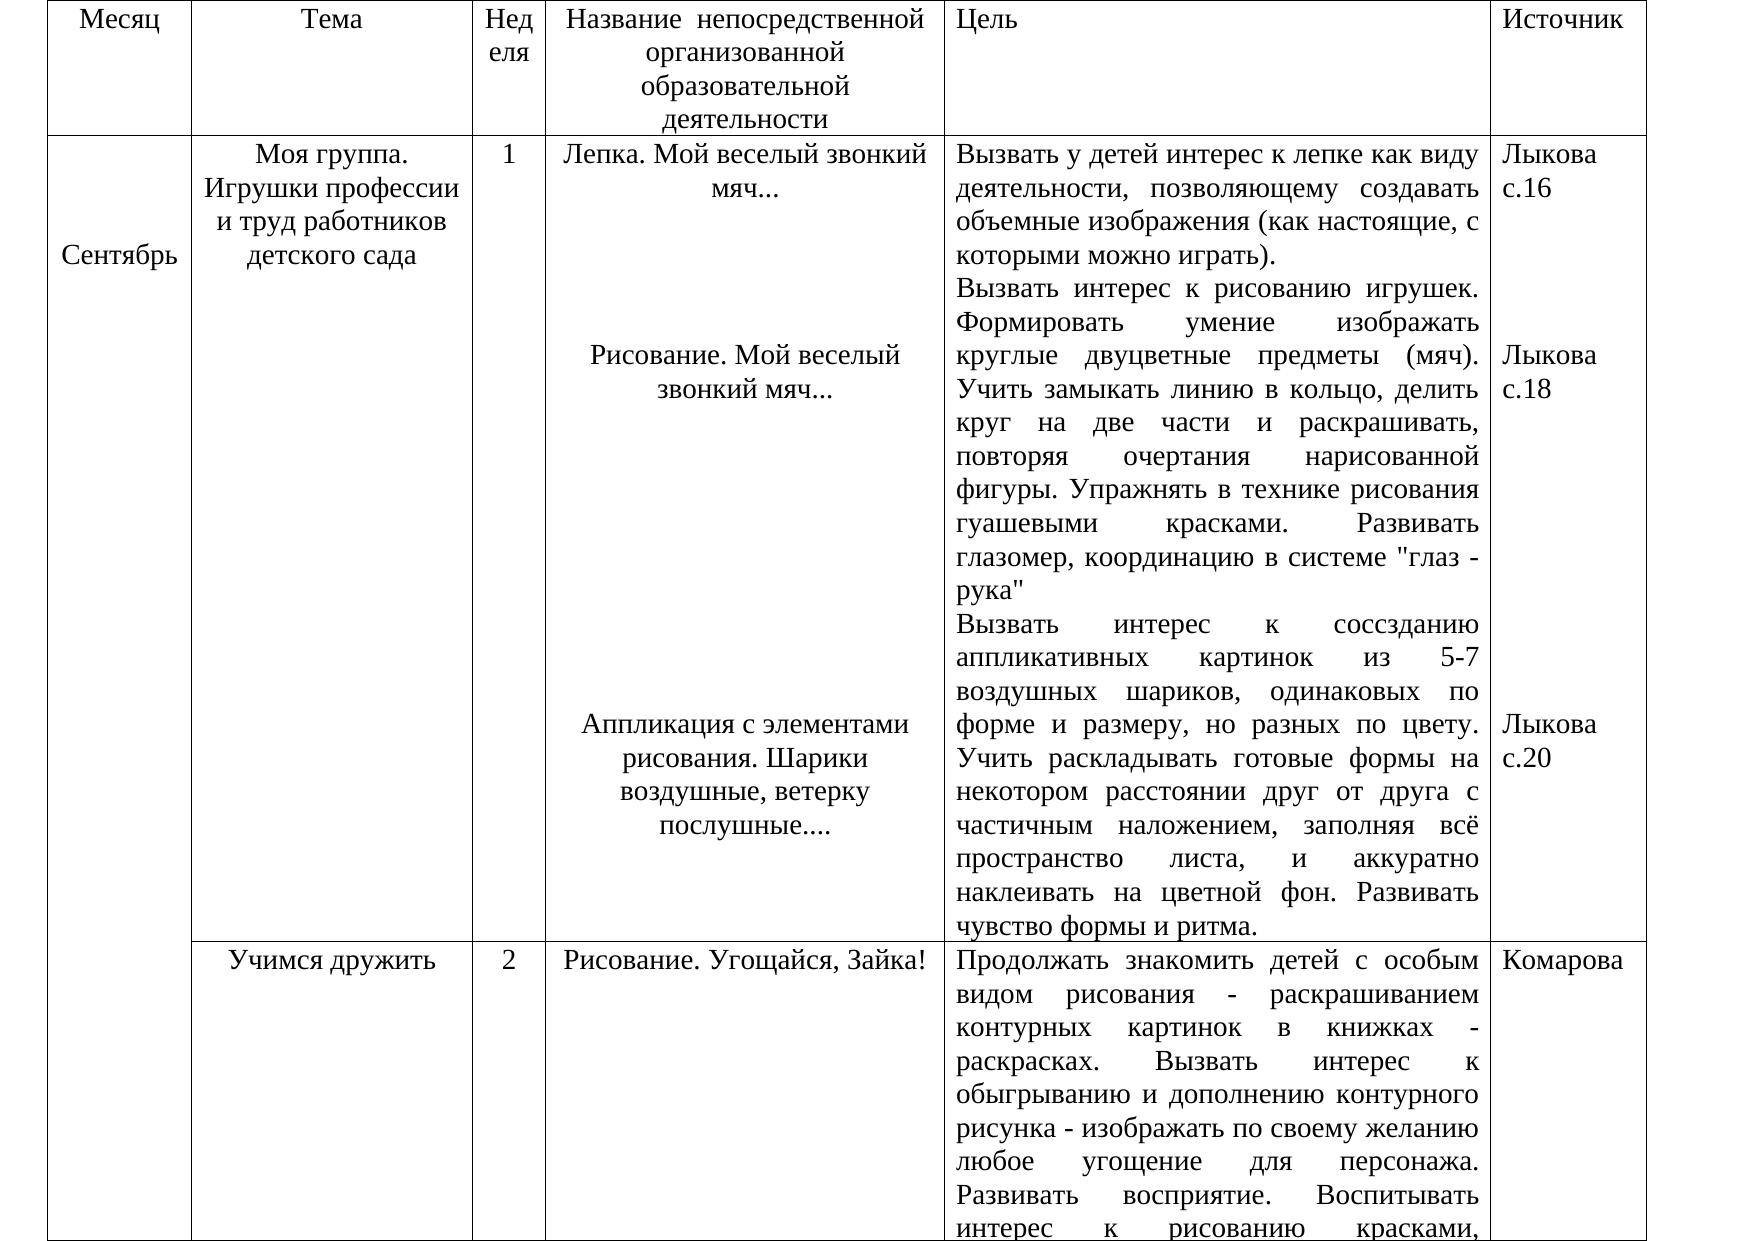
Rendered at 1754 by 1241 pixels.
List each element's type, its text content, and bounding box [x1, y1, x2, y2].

table_cell Комарова Комарова Комарова с.35 [1491, 942, 1646, 1240]
table_header Цель [945, 1, 1490, 135]
table_cell 1 [473, 136, 545, 941]
table_cell 2 [473, 942, 545, 1240]
table_header Название непосредственной организованной образовательной деятельности [546, 1, 944, 135]
table_cell Вызвать у детей интерес к лепке как виду деятельности, позволяющему создавать объемные изображения (как настоящие, с которыми можно играть). Вызвать интерес к рисованию игрушек. Формировать умение изображать круглые двуцветные предметы (мяч). Учить замыкать линию в кольцо, делить круг на две части и раскрашивать, повторяя очертания нарисованной фигуры. Упражнять в технике рисования гуашевыми красками. Развивать глазомер, координацию в системе "глаз - рука" Вызвать интерес к соссзданию аппликативных картинок из 5-7 воздушных шариков, одинаковых по форме и размеру, но разных по цвету. Учить раскладывать готовые формы на некотором расстоянии друг от друга с частичным наложением, заполняя всё пространство листа, и аккуратно наклеивать на цветной фон. Развивать чувство формы и ритма. [945, 136, 1490, 941]
table_header Неделя [473, 1, 545, 135]
table_cell Рисование. Угощайся, Зайка! Лепка. Маленькие куколки играют на поляне. Аппликация. Большие и маленькие яблоки для девочек и мальчиков [546, 942, 944, 1240]
table_cell Лыкова с.16 Лыкова с.18 Лыкова с.20 [1491, 136, 1646, 941]
table_cell Учимся дружить [192, 942, 472, 1240]
table_cell Моя группа. Игрушки профессии и труд работников детского сада [192, 136, 472, 941]
table_header Тема [192, 1, 472, 135]
table_cell Лепка. Мой веселый звонкий мяч... Рисование. Мой веселый звонкий мяч... Аппликация с элементами рисования. Шарики воздушные, ветерку послушные.... [546, 136, 944, 941]
table_header Источник [1491, 1, 1646, 135]
table_header Месяц [48, 1, 191, 135]
table_cell Сентябрь [48, 136, 191, 1240]
table_cell Продолжать знакомить детей с особым видом рисования - раскрашиванием контурных картинок в книжках - раскрасках. Вызвать интерес к обыгрыванию и дополнению контурного рисунка - изображать по своему желанию любое угощение для персонажа. Развивать восприятие. Воспитывать интерес к рисованию красками, аккуратность, самостоятельность. Учить создавать в лепке образ куклу (мальчик или девочка). Учить лепить предмет, состоящий из двух частей: столбика и шара. Закреплять умение раскатывать глину между ладонями прямыми и кругообразными движениями, соединить две части предмета приемом прижимания Учить детей наклеивать круглые предметы. Закреплять представление о различии предметов по величине. Закреплять правильные приемы наклеивания (брать на кисть немного клея и наносить на всю поверхность) [945, 942, 1490, 1240]
